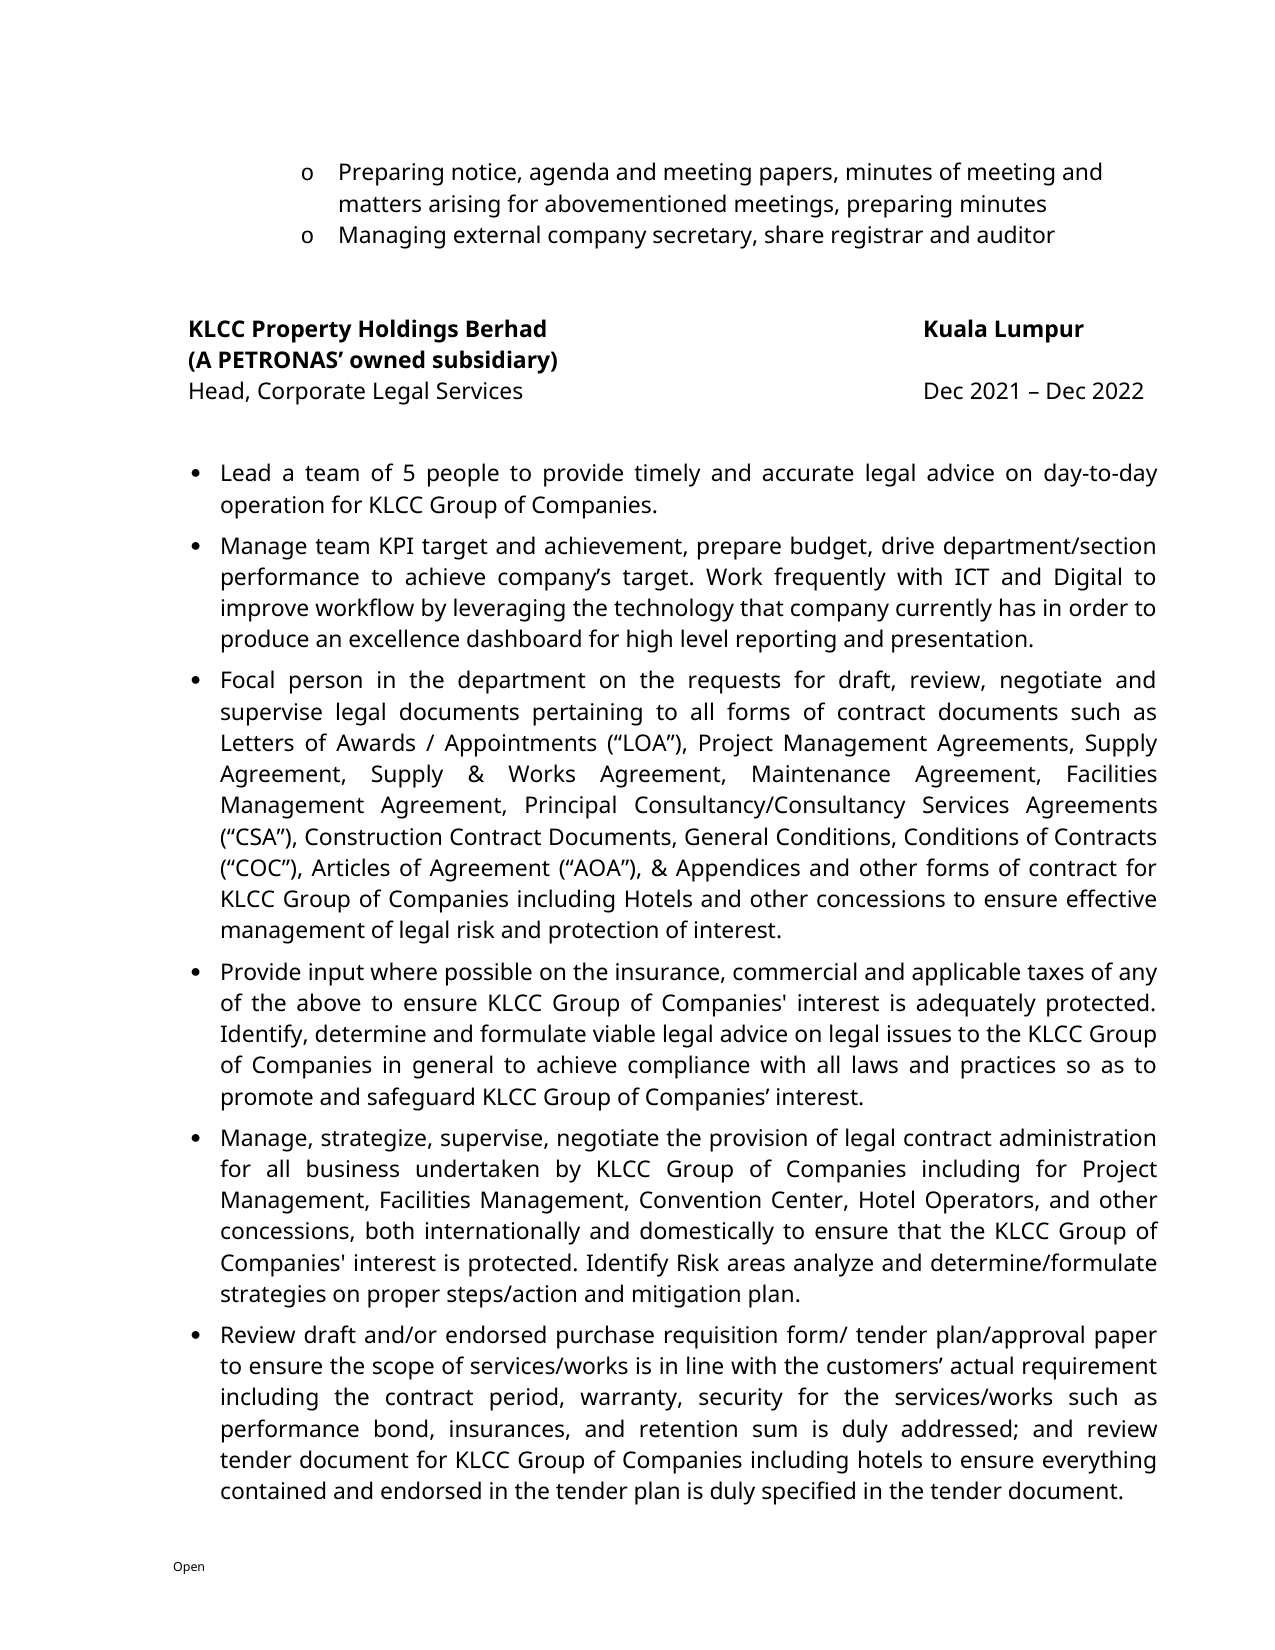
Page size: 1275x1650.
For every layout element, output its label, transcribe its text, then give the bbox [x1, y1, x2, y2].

text KLCC Property Holdings Berhad Kuala Lumpur [188, 313, 1158, 344]
text (A PETRONAS’ owned subsidiary) [188, 344, 1158, 375]
list Focal person in the department on the requests for draft, review, negotiate and supervise legal documents pertaining to all forms of contract documents such as Letters of Awards / Appointments (“LOA”), Project Management Agreements, Supply Agreement, Supply & Works Agreement, Maintenance Agreement, Facilities Management Agreement, Principal Consultancy/Consultancy Services Agreements (“CSA”), Construction Contract Documents, General Conditions, Conditions of Contracts (“COC”), Articles of Agreement (“AOA”), & Appendices and other forms of contract for KLCC Group of Companies including Hotels and other concessions to ensure effective management of legal risk and protection of interest. [192, 664, 1158, 946]
text Head, Corporate Legal Services Dec 2021 – Dec 2022 [188, 375, 1158, 406]
list Manage, strategize, supervise, negotiate the provision of legal contract administration for all business undertaken by KLCC Group of Companies including for Project Management, Facilities Management, Convention Center, Hotel Operators, and other concessions, both internationally and domestically to ensure that the KLCC Group of Companies' interest is protected. Identify Risk areas analyze and determine/formulate strategies on proper steps/action and mitigation plan. [192, 1121, 1158, 1309]
list Lead a team of 5 people to provide timely and accurate legal advice on day-to-day operation for KLCC Group of Companies. [192, 457, 1158, 520]
list Provide input where possible on the insurance, commercial and applicable taxes of any of the above to ensure KLCC Group of Companies' interest is adequately protected. Identify, determine and formulate viable legal advice on legal issues to the KLCC Group of Companies in general to achieve compliance with all laws and practices so as to promote and safeguard KLCC Group of Companies’ interest. [192, 955, 1158, 1112]
list Preparing notice, agenda and meeting papers, minutes of meeting and matters arising for abovementioned meetings, preparing minutes [300, 156, 1158, 219]
list Review draft and/or endorsed purchase requisition form/ tender plan/approval paper to ensure the scope of services/works is in line with the customers’ actual requirement including the contract period, warranty, security for the services/works such as performance bond, insurances, and retention sum is duly addressed; and review tender document for KLCC Group of Companies including hotels to ensure everything contained and endorsed in the tender plan is duly specified in the tender document. [192, 1319, 1158, 1506]
list Manage team KPI target and achievement, prepare budget, drive department/section performance to achieve company’s target. Work frequently with ICT and Digital to improve workflow by leveraging the technology that company currently has in order to produce an excellence dashboard for high level reporting and presentation. [192, 529, 1158, 654]
list Managing external company secretary, share registrar and auditor [300, 219, 1158, 250]
